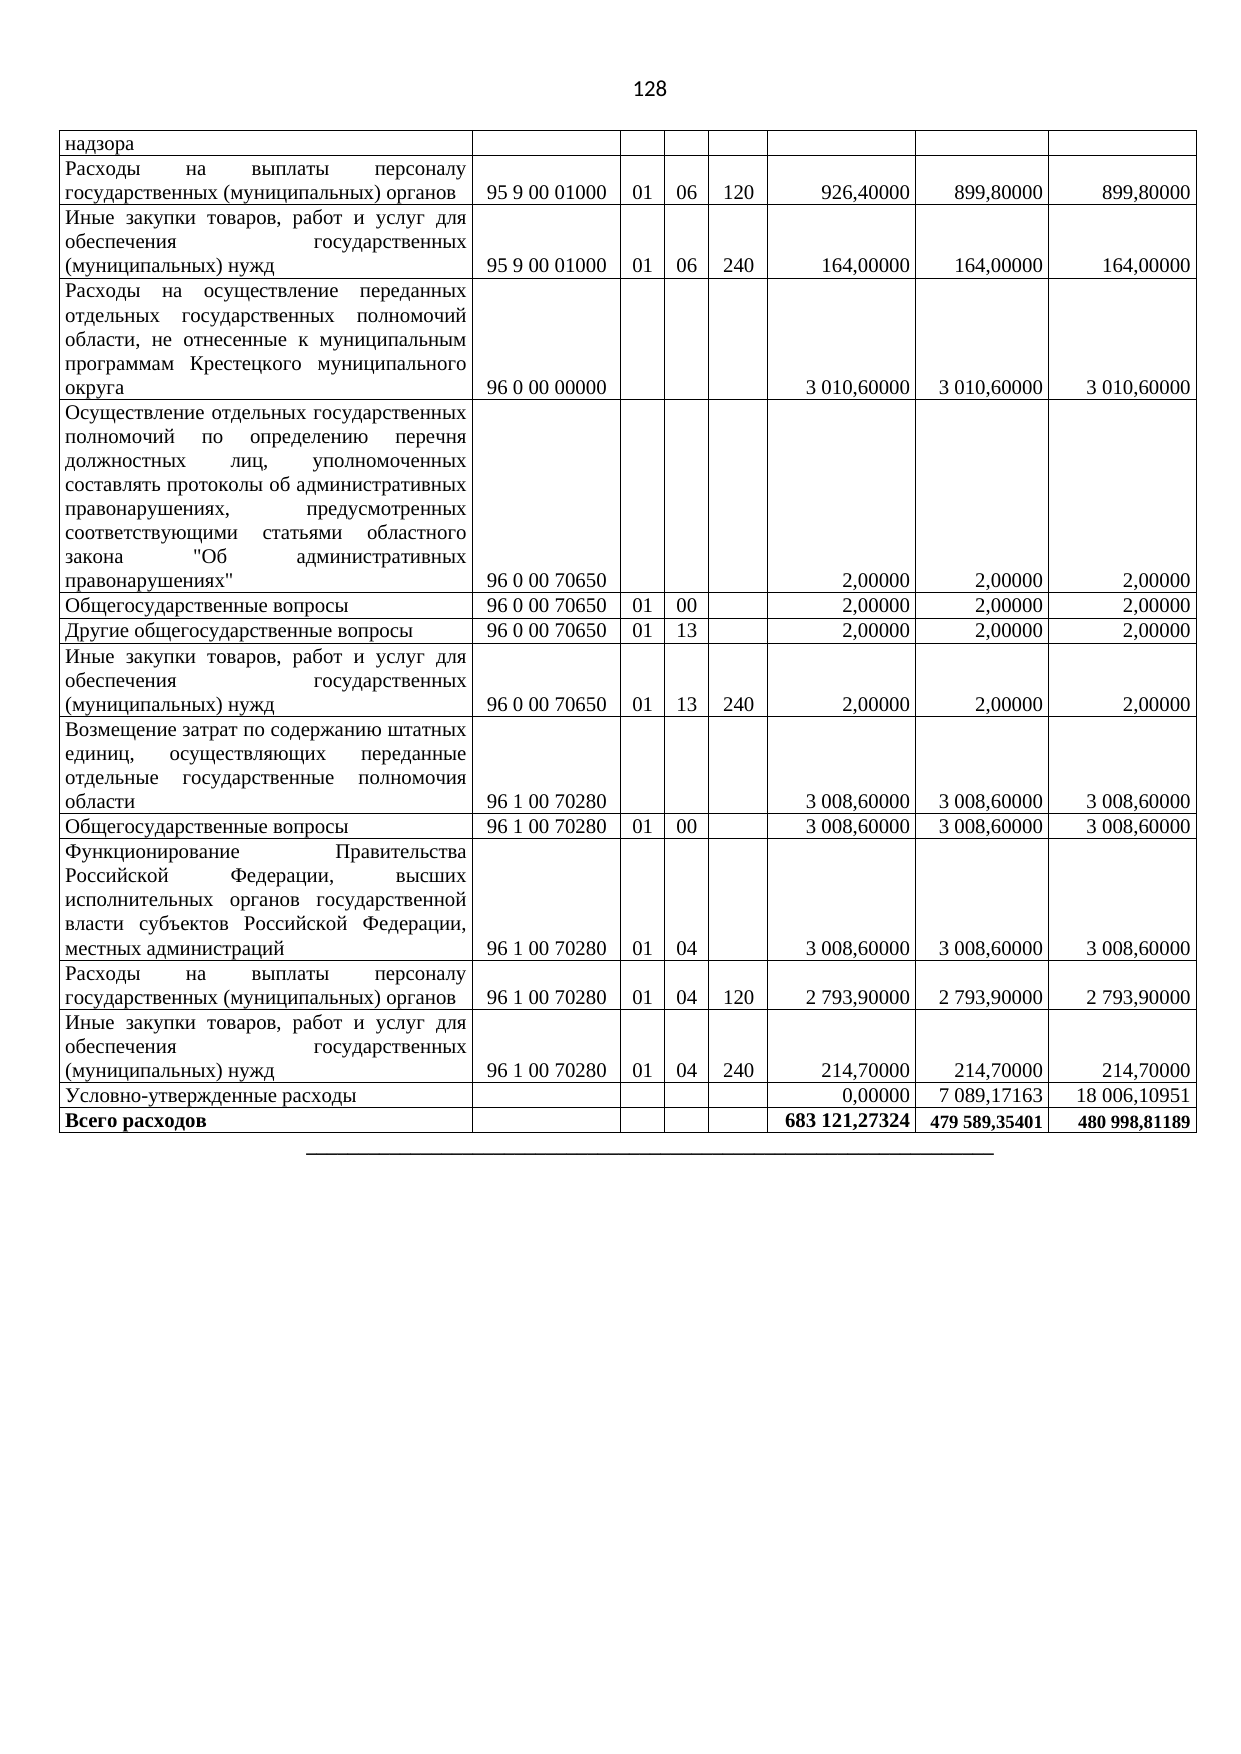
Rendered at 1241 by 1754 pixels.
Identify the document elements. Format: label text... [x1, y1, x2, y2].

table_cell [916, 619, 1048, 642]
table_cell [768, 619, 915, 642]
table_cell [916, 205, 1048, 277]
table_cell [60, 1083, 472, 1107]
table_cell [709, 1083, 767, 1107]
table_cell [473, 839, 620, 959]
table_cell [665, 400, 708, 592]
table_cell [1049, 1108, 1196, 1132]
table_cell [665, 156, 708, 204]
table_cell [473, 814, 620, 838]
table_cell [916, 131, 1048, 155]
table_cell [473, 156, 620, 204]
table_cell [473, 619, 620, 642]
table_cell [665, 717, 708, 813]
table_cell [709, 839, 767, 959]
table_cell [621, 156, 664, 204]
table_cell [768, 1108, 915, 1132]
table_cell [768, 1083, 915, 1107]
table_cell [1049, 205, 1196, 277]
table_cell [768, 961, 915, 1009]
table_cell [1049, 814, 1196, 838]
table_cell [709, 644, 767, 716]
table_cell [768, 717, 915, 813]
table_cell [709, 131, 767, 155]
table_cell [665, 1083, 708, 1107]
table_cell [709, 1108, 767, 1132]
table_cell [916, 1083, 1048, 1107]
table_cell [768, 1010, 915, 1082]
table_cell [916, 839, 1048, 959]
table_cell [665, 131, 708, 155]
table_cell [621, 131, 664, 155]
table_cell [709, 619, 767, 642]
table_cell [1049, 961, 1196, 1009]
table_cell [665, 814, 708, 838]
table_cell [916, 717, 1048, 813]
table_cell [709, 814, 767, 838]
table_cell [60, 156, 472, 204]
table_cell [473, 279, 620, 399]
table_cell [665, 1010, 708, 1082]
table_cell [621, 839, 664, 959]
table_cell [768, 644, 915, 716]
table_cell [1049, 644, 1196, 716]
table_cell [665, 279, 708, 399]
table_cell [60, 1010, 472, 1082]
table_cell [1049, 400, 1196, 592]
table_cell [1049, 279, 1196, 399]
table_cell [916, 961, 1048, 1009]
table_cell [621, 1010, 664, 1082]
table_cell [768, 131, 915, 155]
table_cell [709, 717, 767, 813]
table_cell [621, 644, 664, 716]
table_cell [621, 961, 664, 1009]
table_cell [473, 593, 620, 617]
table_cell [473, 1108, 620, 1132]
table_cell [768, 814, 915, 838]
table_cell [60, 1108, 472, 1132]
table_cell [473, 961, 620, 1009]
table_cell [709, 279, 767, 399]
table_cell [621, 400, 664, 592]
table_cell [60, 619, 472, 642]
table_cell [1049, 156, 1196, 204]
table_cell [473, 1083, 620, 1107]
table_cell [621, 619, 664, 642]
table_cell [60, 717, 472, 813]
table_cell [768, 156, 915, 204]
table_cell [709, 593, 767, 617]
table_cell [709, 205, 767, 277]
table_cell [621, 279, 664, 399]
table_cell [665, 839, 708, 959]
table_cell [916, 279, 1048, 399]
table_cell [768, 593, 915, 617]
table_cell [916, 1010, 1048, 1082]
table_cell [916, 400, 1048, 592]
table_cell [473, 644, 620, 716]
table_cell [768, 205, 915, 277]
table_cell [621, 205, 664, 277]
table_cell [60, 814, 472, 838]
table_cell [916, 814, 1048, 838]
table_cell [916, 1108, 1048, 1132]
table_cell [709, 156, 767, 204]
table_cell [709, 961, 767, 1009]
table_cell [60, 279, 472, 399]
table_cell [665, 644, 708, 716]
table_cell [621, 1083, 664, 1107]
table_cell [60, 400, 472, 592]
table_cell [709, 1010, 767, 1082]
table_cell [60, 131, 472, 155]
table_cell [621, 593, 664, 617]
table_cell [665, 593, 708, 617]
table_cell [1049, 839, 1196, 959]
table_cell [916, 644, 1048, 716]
text __________________________________________________________________ [162, 1133, 1137, 1157]
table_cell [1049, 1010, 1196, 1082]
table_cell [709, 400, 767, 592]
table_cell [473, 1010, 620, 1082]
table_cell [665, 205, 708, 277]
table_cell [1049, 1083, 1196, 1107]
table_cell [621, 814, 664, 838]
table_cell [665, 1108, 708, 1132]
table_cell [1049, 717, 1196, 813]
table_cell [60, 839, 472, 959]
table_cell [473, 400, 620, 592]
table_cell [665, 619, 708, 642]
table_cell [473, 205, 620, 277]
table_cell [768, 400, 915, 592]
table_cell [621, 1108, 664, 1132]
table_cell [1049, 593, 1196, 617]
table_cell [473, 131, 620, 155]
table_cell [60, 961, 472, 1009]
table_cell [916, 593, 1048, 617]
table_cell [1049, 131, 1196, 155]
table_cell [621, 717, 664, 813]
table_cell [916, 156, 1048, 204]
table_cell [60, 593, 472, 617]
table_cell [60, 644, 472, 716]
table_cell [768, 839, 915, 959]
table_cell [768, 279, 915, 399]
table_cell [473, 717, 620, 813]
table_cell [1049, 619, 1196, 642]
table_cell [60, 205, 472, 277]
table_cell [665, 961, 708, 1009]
